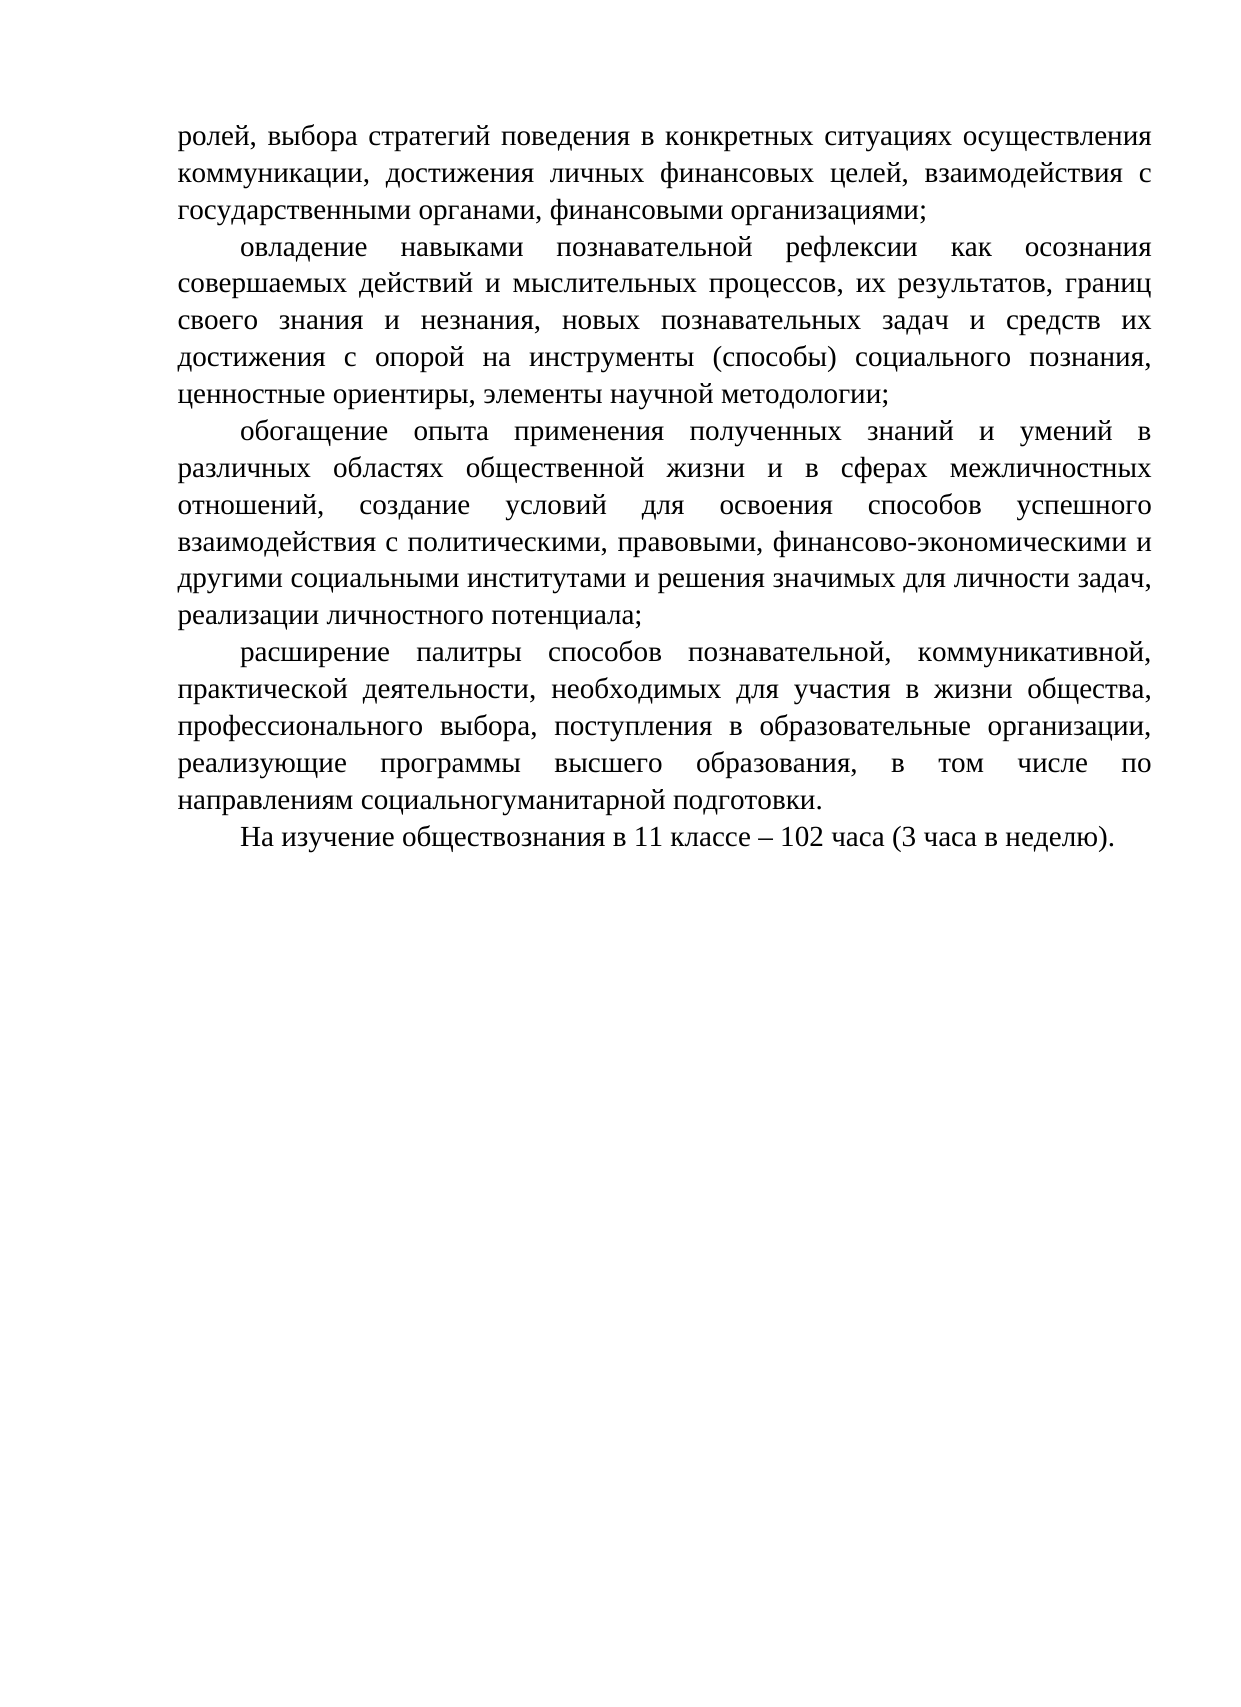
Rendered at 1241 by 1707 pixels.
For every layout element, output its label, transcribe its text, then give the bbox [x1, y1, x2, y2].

text овладение навыками познавательной рефлексии как осознания совершаемых действий и мыслительных процессов, их результатов, границ своего знания и незнания, новых познавательных задач и средств их достижения с опорой на инструменты (способы) социального познания, ценностные ориентиры, элементы научной методологии; [177, 229, 1152, 410]
text расширение палитры способов познавательной, коммуникативной, практической деятельности, необходимых для участия в жизни общества, профессионального выбора, поступления в образовательные организации, реализующие программы высшего образования, в том числе по направлениям социально­гуманитарной подготовки. [177, 634, 1152, 815]
text обогащение опыта применения полученных знаний и умений в различных областях общественной жизни и в сферах межличностных отношений, создание условий для освоения способов успешного взаимодействия с политическими, правовыми, финансово-экономическими и другими социальными институтами и решения значимых для личности задач, реализации личностного потенциала; [177, 413, 1152, 631]
text ‌На изучение обществознания в 11 классе – 102 часа (3 часа в неделю).‌‌ [177, 819, 1152, 852]
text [177, 118, 1152, 225]
